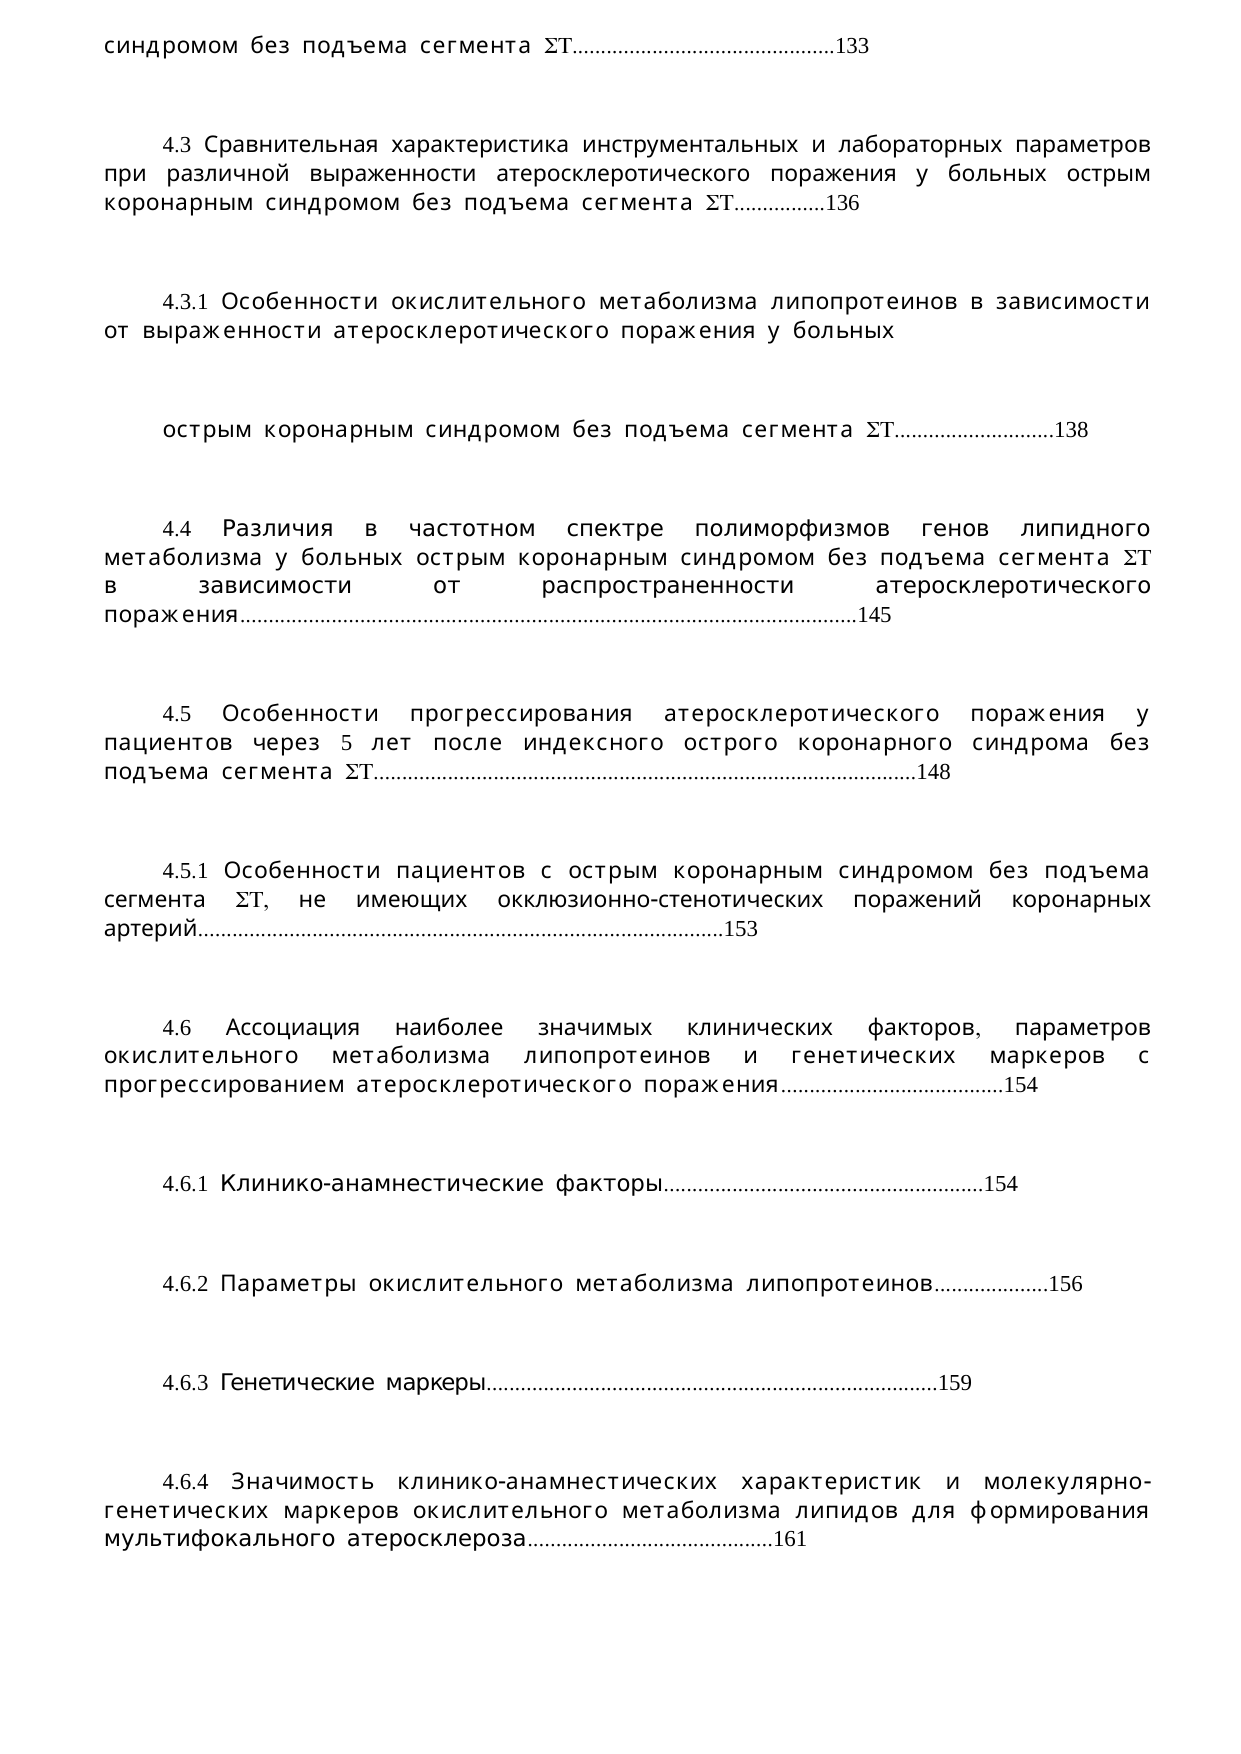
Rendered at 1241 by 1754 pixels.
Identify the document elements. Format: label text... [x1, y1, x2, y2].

text 4.6.4 Значимость клинико-анамнестических характеристик и молекулярно-генетических маркеров окислительного метаболизма липидов для формирования мультифокального атеросклероза...........................................161 [103, 1465, 1152, 1552]
text 4.6.1 Клинико-анамнестические факторы........................................................154 [103, 1168, 1152, 1197]
text острым коронарным синдромом без подъема сегмента ST............................138 [103, 413, 1152, 442]
text 4.3.1 Особенности окислительного метаболизма липопротеинов в зависимости от выраженности атеросклеротического поражения у больных [103, 285, 1152, 343]
text 4.5.1 Особенности пациентов с острым коронарным синдромом без подъема сегмента ST, не имеющих окклюзионно-стенотических поражений коронарных артерий............................................................................................153 [103, 854, 1152, 941]
text 4.6.2 Параметры окислительного метаболизма липопротеинов....................156 [103, 1267, 1152, 1296]
text 4.6 Ассоциация наиболее значимых клинических факторов, параметров окислительного метаболизма липопротеинов и генетических маркеров с прогрессированием атеросклеротического поражения.......................................154 [103, 1011, 1152, 1097]
text 4.3 Сравнительная характеристика инструментальных и лабораторных параметров при различной выраженности атеросклеротического поражения у больных острым коронарным синдромом без подъема сегмента ST................136 [103, 129, 1152, 215]
text 4.4 Различия в частотном спектре полиморфизмов генов липидного метаболизма у больных острым коронарным синдромом без подъема сегмента ST в зависимости от распространенности атеросклеротического поражения............................................................................................................145 [103, 512, 1152, 627]
text 4.6.3 Генетические маркеры...............................................................................159 [103, 1366, 1152, 1395]
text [103, 29, 1152, 58]
text 4.5 Особенности прогрессирования атеросклеротического поражения у пациентов через 5 лет после индексного острого коронарного синдрома без подъема сегмента ST...............................................................................................148 [103, 698, 1152, 784]
